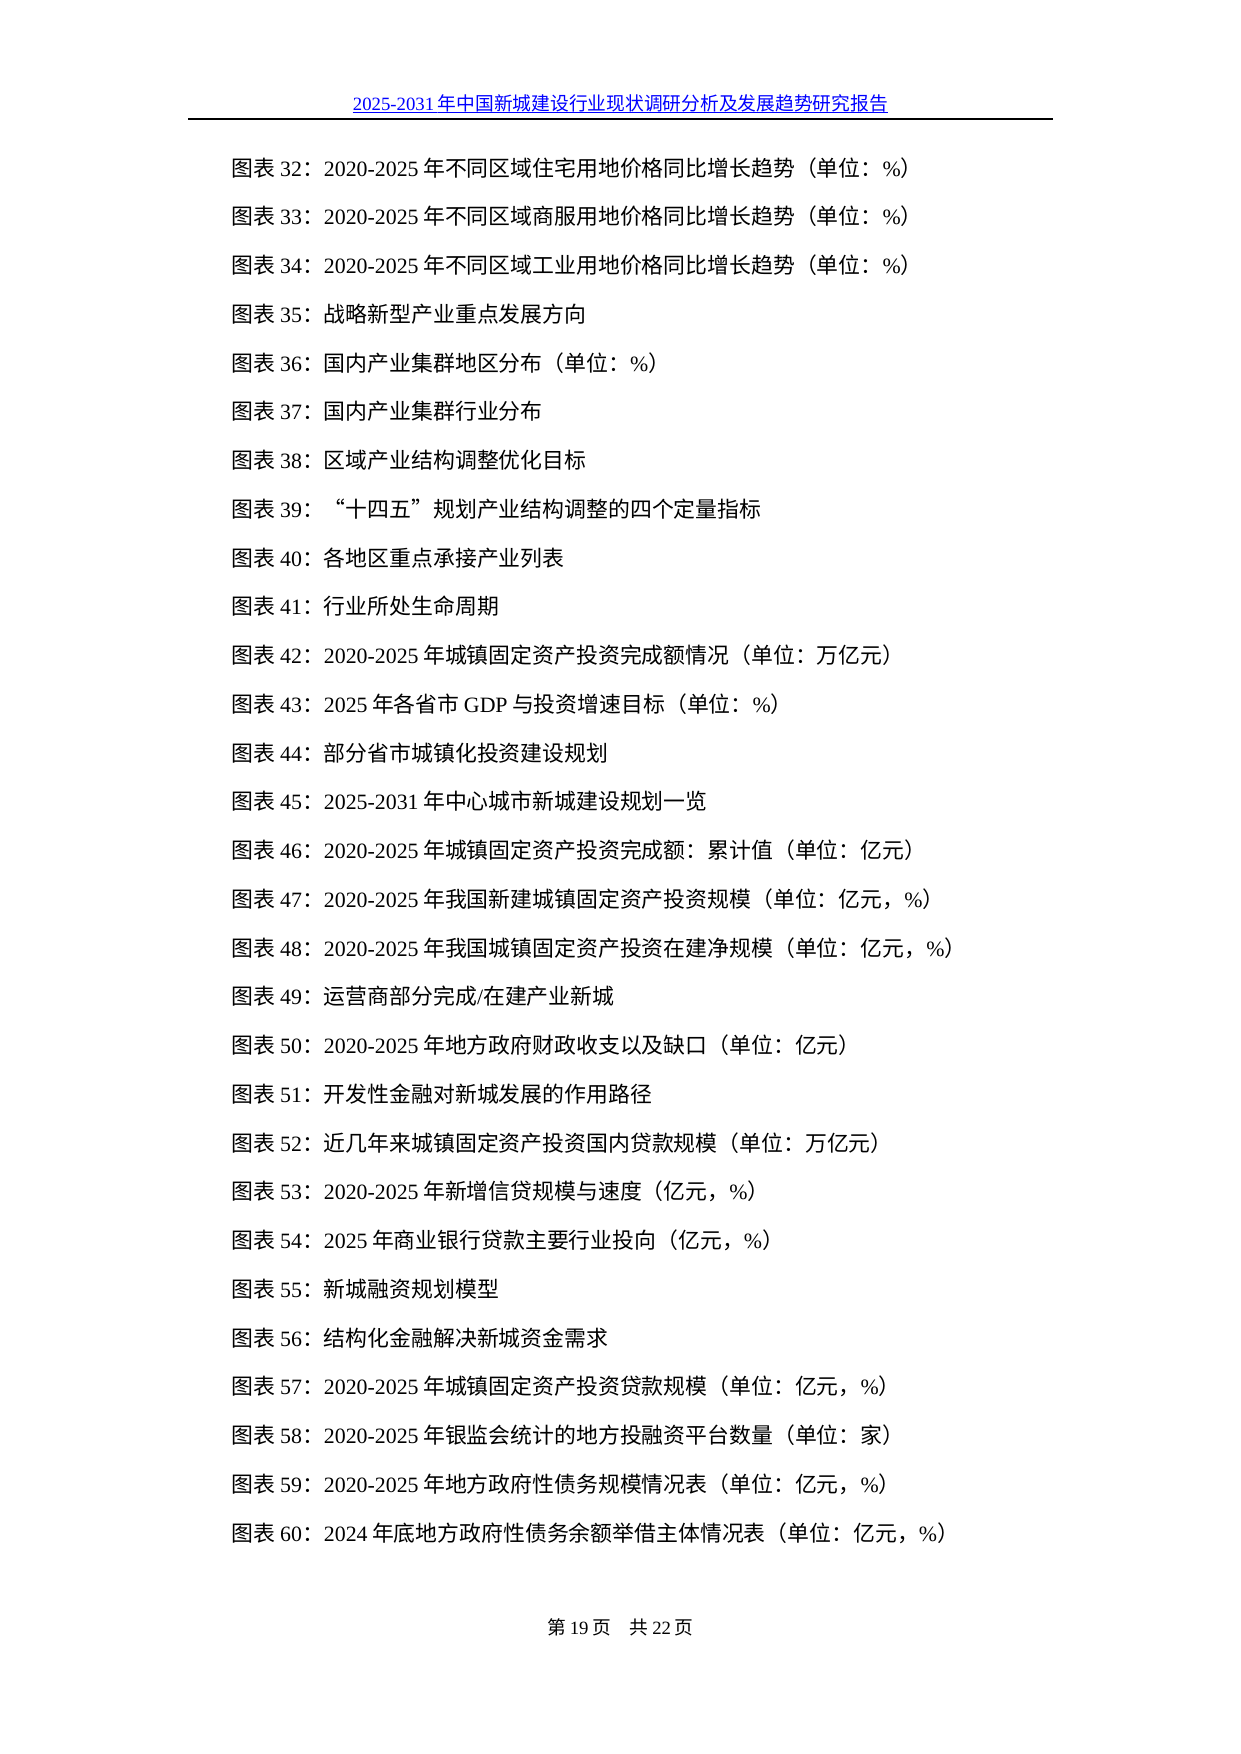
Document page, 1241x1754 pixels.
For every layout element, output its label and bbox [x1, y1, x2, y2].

text [187, 150, 1053, 1548]
